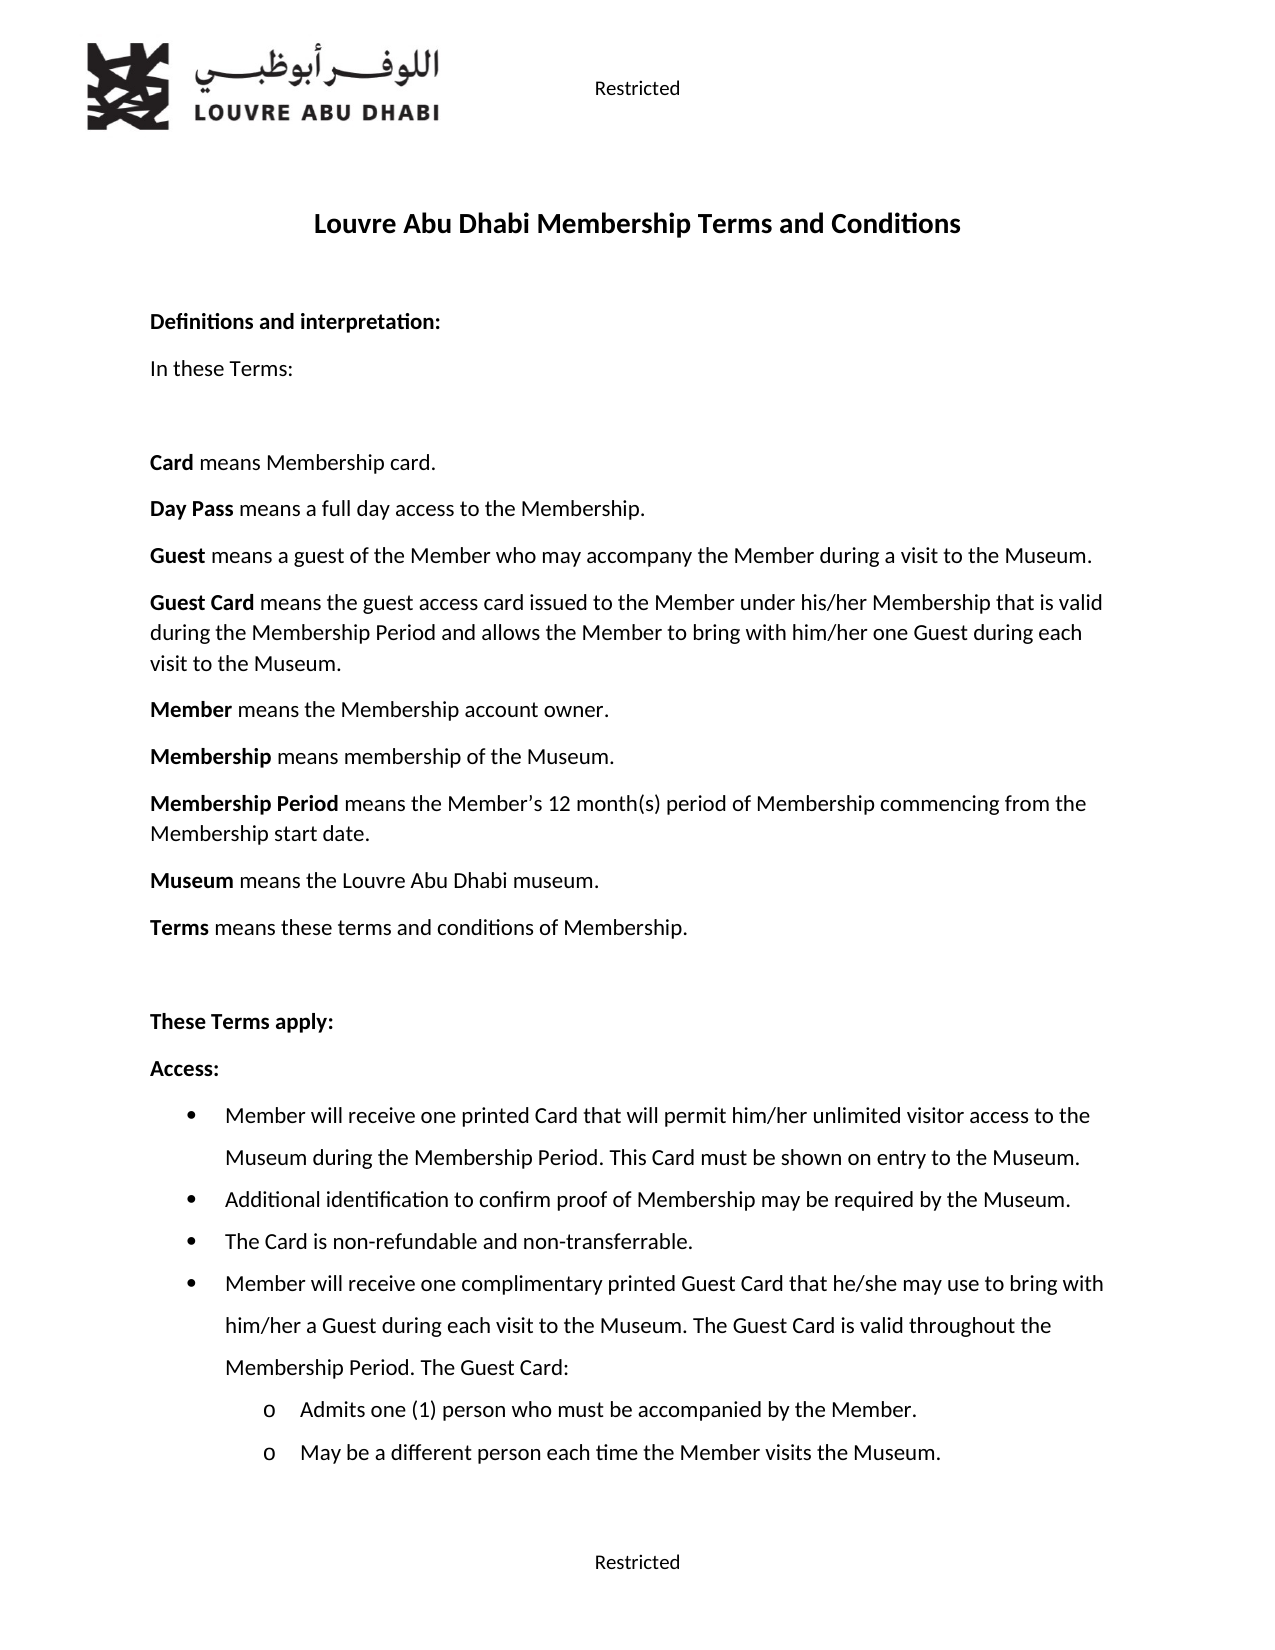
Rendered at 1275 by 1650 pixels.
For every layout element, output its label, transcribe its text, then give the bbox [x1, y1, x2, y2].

text Membership Period means the Member’s 12 month(s) period of Membership commencing from the Membership start date. [150, 789, 1125, 848]
text Card means Membership card. [150, 448, 1125, 476]
text Access: [150, 1054, 1125, 1082]
text Guest Card means the guest access card issued to the Member under his/her Membership that is valid during the Membership Period and allows the Member to bring with him/her one Guest during each visit to the Museum. [150, 588, 1125, 677]
list Admits one (1) person who must be accompanied by the Member. [262, 1395, 1125, 1424]
text Day Pass means a full day access to the Membership. [150, 494, 1125, 523]
text Definitions and interpretation: [150, 307, 1125, 335]
list May be a different person each time the Member visits the Museum. [262, 1438, 1125, 1468]
text Terms means these terms and conditions of Membership. [150, 913, 1125, 941]
list Additional identification to confirm proof of Membership may be required by the Museum. [187, 1185, 1125, 1213]
list Member will receive one printed Card that will permit him/her unlimited visitor access to the Museum during the Membership Period. This Card must be shown on entry to the Museum. [187, 1101, 1125, 1171]
list The Card is non-refundable and non-transferrable. [187, 1227, 1125, 1255]
text Member means the Membership account owner. [150, 696, 1125, 724]
list Member will receive one complimentary printed Guest Card that he/she may use to bring with him/her a Guest during each visit to the Museum. The Guest Card is valid throughout the Membership Period. The Guest Card: [187, 1269, 1125, 1381]
text These Terms apply: [150, 1007, 1125, 1035]
picture [47, 0, 478, 173]
text In these Terms: [150, 354, 1125, 382]
text Membership means membership of the Museum. [150, 742, 1125, 771]
text Museum means the Louvre Abu Dhabi museum. [150, 866, 1125, 894]
text Guest means a guest of the Member who may accompany the Member during a visit to the Museum. [150, 541, 1125, 569]
text Louvre Abu Dhabi Membership Terms and Conditions [150, 205, 1125, 241]
